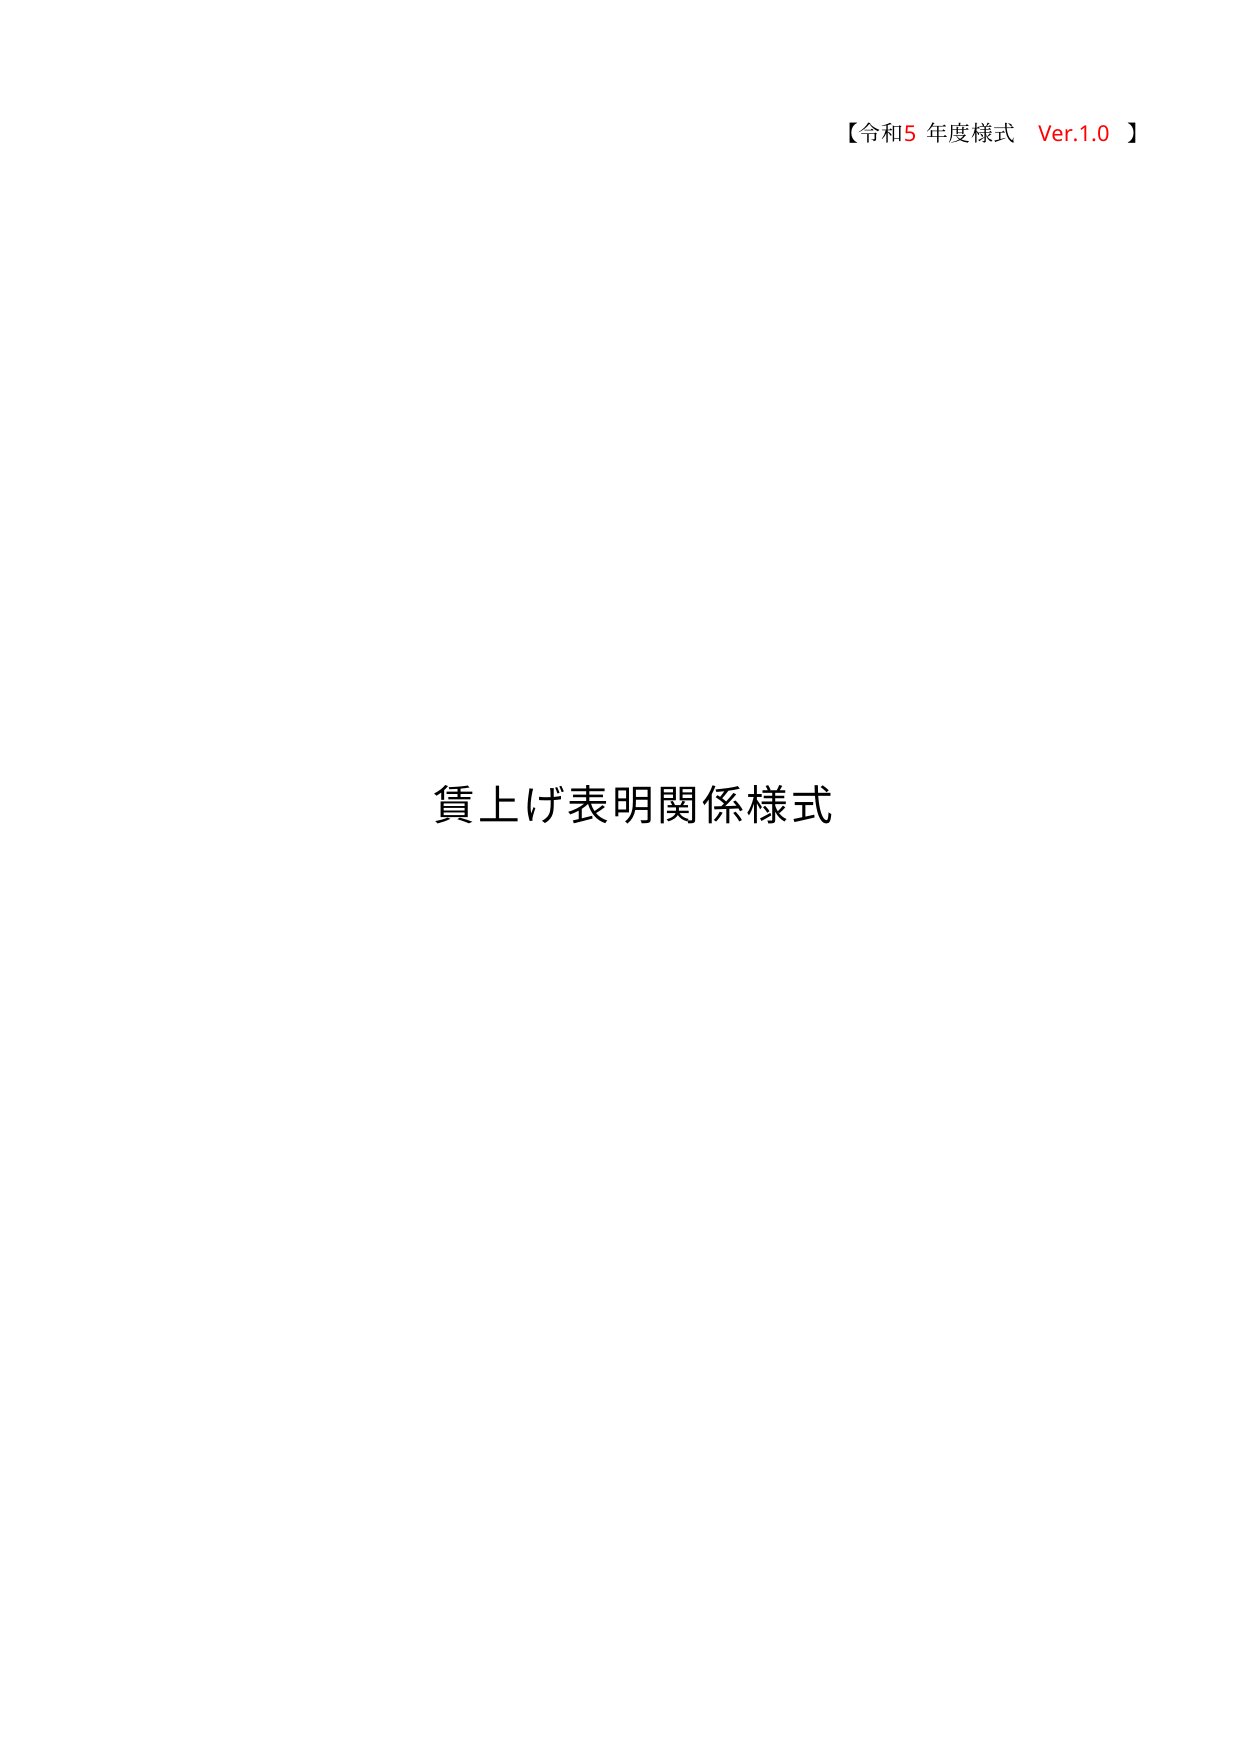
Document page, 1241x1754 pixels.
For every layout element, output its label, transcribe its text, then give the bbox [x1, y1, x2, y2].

text 【令和5年度様式 Ver.1.0】 [120, 102, 1150, 162]
text 賃上げ表明関係様式 [120, 757, 1150, 847]
